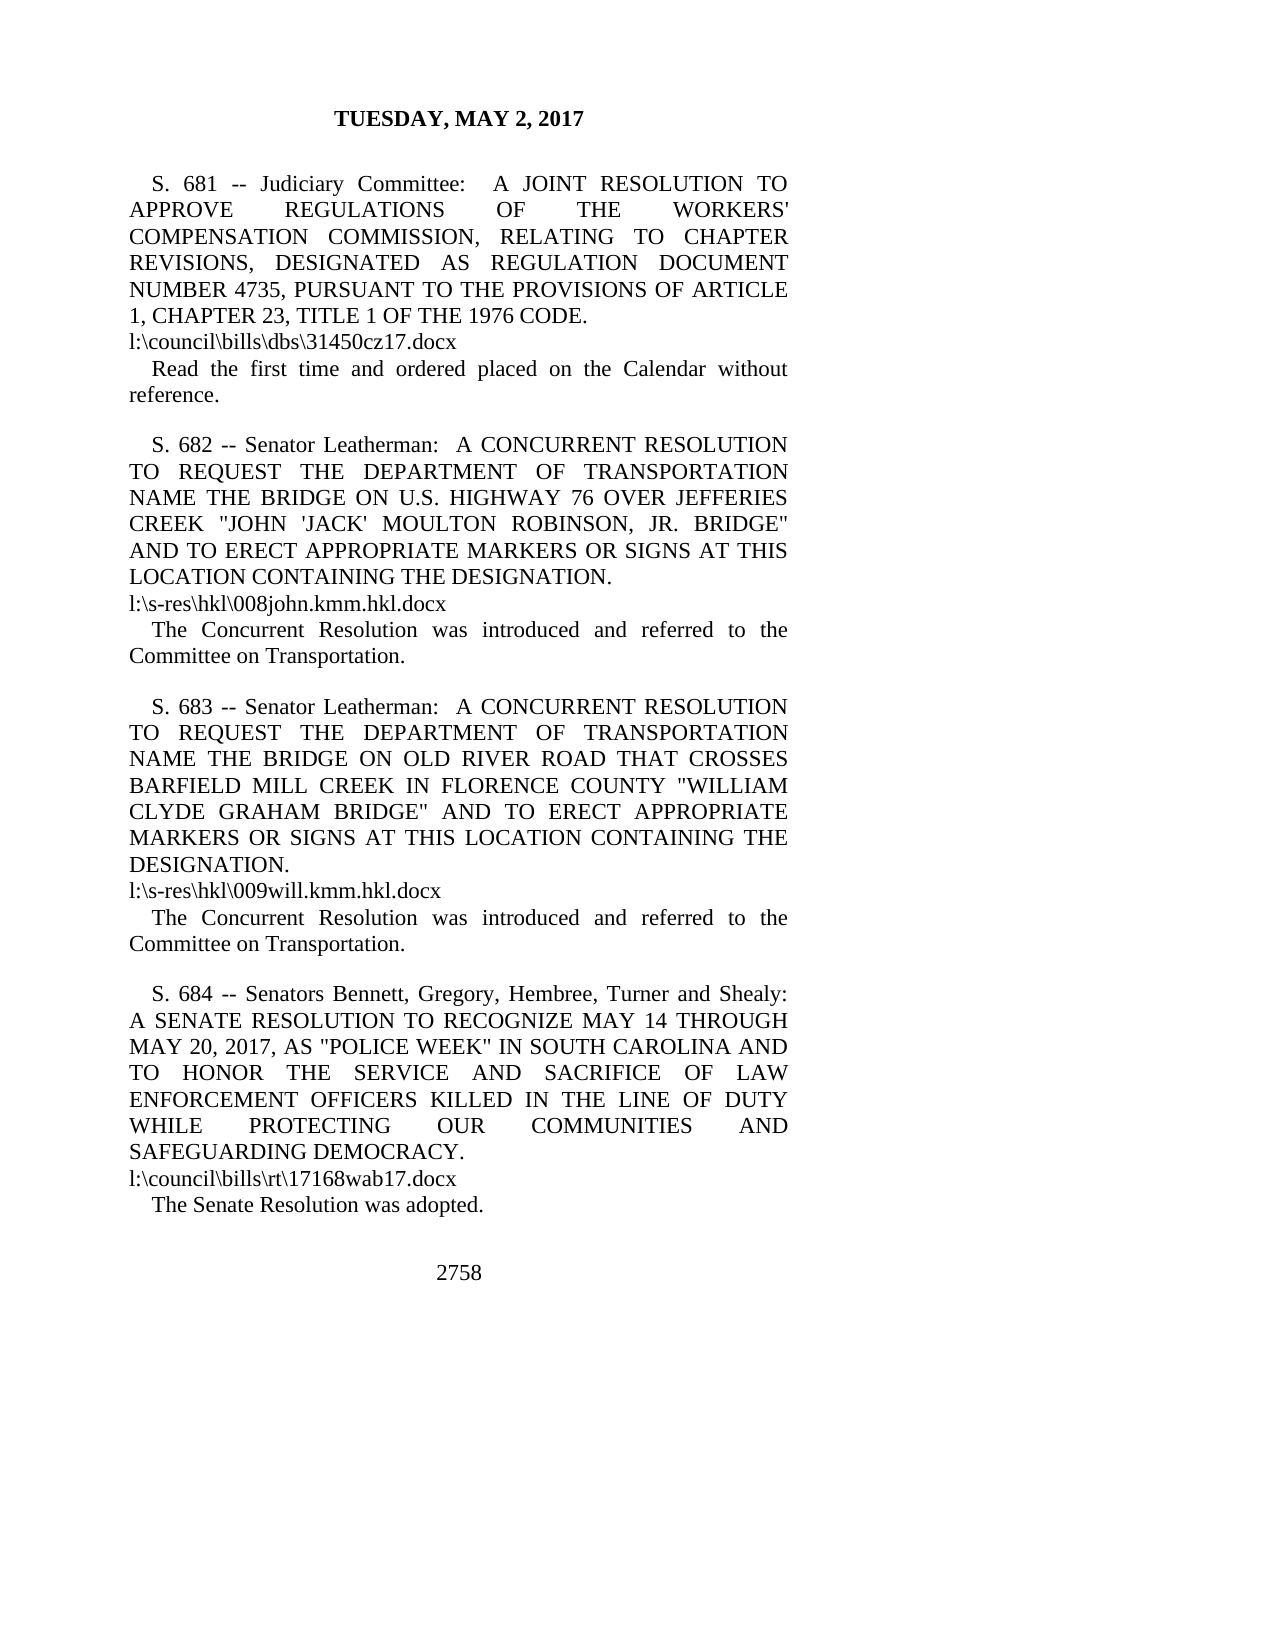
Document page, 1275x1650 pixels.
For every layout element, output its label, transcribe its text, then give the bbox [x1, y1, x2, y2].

text S. 684 -- Senators Bennett, Gregory, Hembree, Turner and Shealy: A SENATE RESOLUTION TO RECOGNIZE MAY 14 THROUGH MAY 20, 2017, AS "POLICE WEEK" IN SOUTH CAROLINA AND TO HONOR THE SERVICE AND SACRIFICE OF LAW ENFORCEMENT OFFICERS KILLED IN THE LINE OF DUTY WHILE PROTECTING OUR COMMUNITIES AND SAFEGUARDING DEMOCRACY. [129, 980, 789, 1165]
text The Concurrent Resolution was introduced and referred to the Committee on Transportation. [129, 903, 789, 956]
text S. 683 -- Senator Leatherman: A CONCURRENT RESOLUTION TO REQUEST THE DEPARTMENT OF TRANSPORTATION NAME THE BRIDGE ON OLD RIVER ROAD THAT CROSSES BARFIELD MILL CREEK IN FLORENCE COUNTY "WILLIAM CLYDE GRAHAM BRIDGE" AND TO ERECT APPROPRIATE MARKERS OR SIGNS AT THIS LOCATION CONTAINING THE DESIGNATION. [129, 693, 789, 877]
text Read the first time and ordered placed on the Calendar without reference. [129, 355, 789, 407]
text S. 681 -- Judiciary Committee: A JOINT RESOLUTION TO APPROVE REGULATIONS OF THE WORKERS' COMPENSATION COMMISSION, RELATING TO CHAPTER REVISIONS, DESIGNATED AS REGULATION DOCUMENT NUMBER 4735, PURSUANT TO THE PROVISIONS OF ARTICLE 1, CHAPTER 23, TITLE 1 OF THE 1976 CODE. [129, 170, 789, 328]
text The Concurrent Resolution was introduced and referred to the Committee on Transportation. [129, 616, 789, 669]
text l:\council\bills\rt\17168wab17.docx [129, 1165, 789, 1191]
text l:\s-res\hkl\008john.kmm.hkl.docx [129, 589, 789, 616]
text S. 682 -- Senator Leatherman: A CONCURRENT RESOLUTION TO REQUEST THE DEPARTMENT OF TRANSPORTATION NAME THE BRIDGE ON U.S. HIGHWAY 76 OVER JEFFERIES CREEK "JOHN 'JACK' MOULTON ROBINSON, JR. BRIDGE" AND TO ERECT APPROPRIATE MARKERS OR SIGNS AT THIS LOCATION CONTAINING THE DESIGNATION. [129, 431, 789, 589]
text The Senate Resolution was adopted. [129, 1191, 789, 1217]
text l:\council\bills\dbs\31450cz17.docx [129, 328, 789, 355]
text l:\s-res\hkl\009will.kmm.hkl.docx [129, 877, 789, 903]
